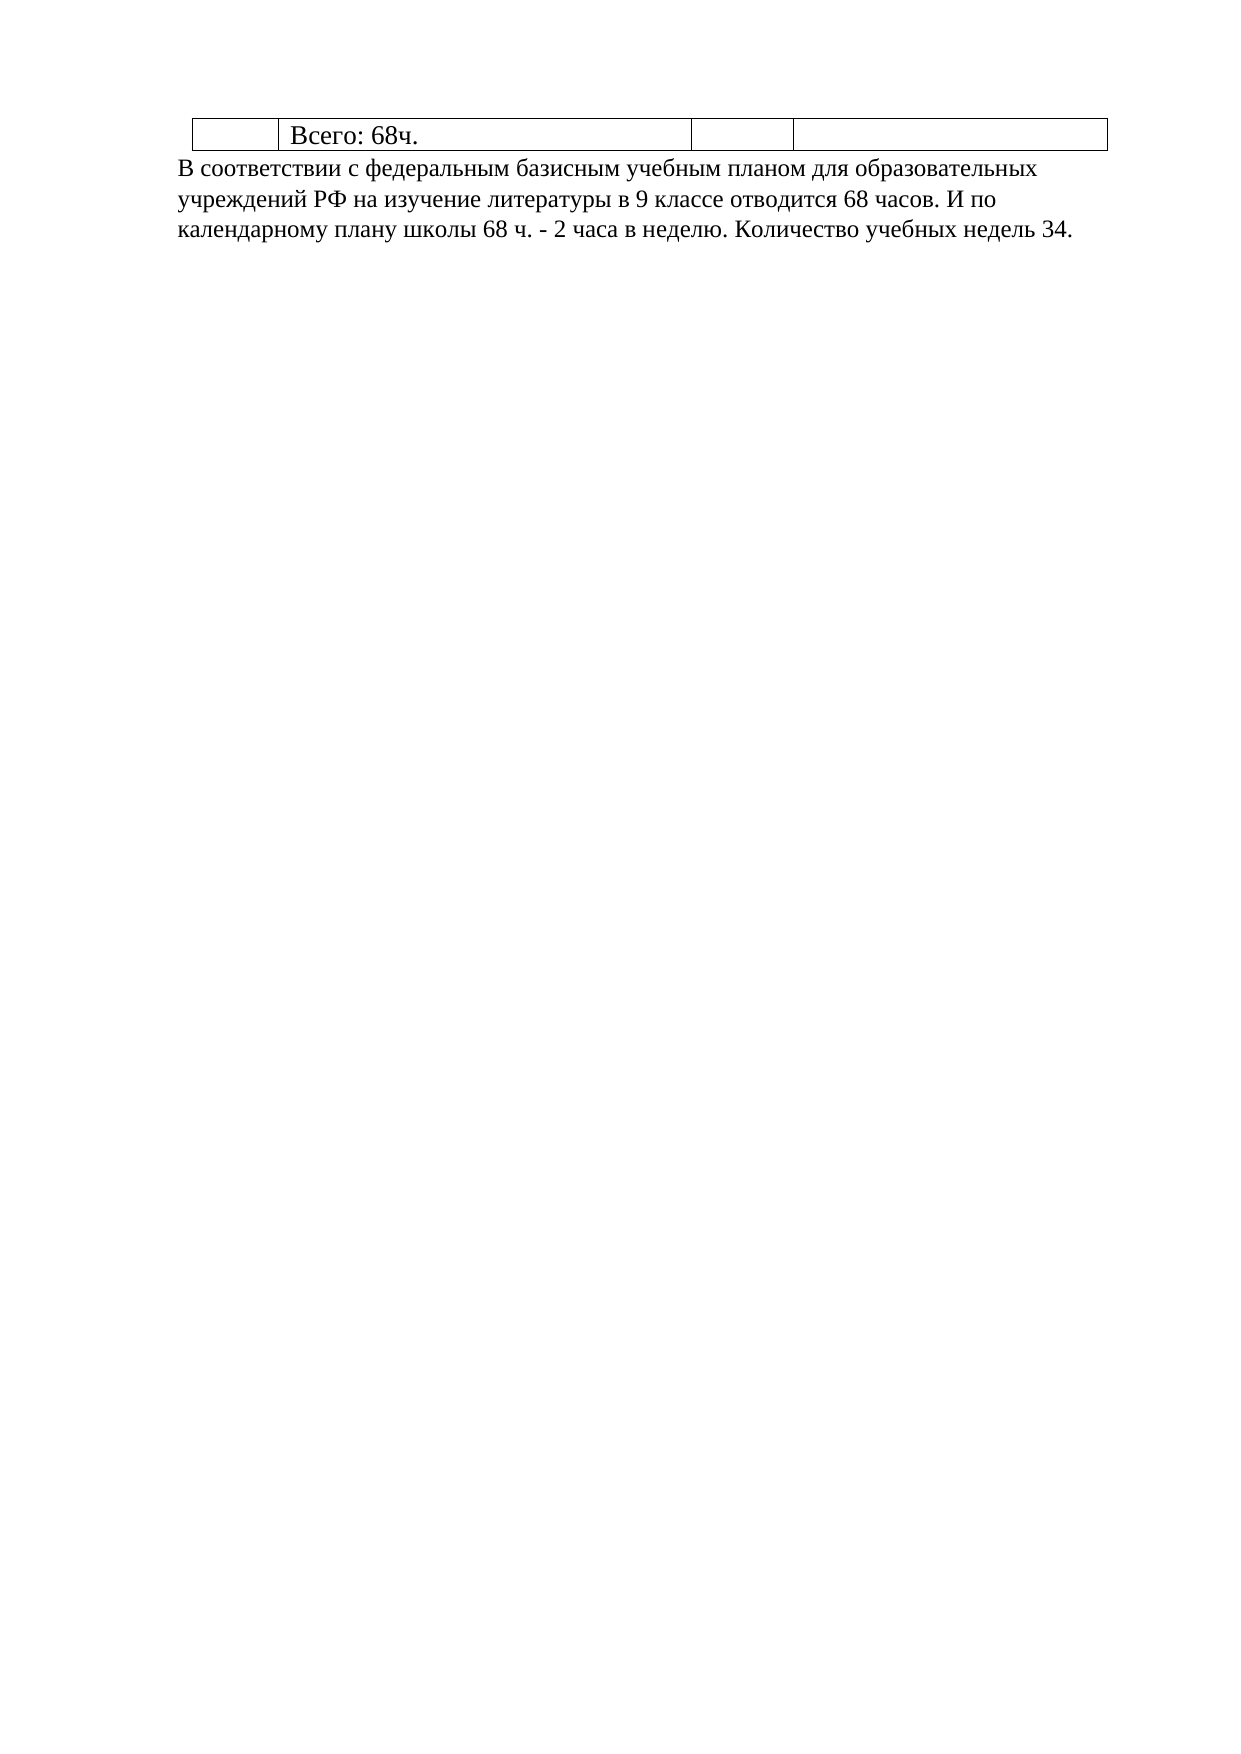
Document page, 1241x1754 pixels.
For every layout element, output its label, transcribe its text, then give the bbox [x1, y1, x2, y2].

table_cell [692, 119, 793, 150]
table_cell [193, 119, 278, 150]
table_cell [794, 119, 1107, 150]
table_cell Всего: 68ч. [279, 119, 691, 150]
text В соответствии с федеральным базисным учебным планом для образовательных учреждений РФ на изучение литературы в 9 классе отводится 68 часов. И по календарному плану школы 68 ч. - 2 часа в неделю. Количество учебных недель 34. [177, 151, 1152, 243]
